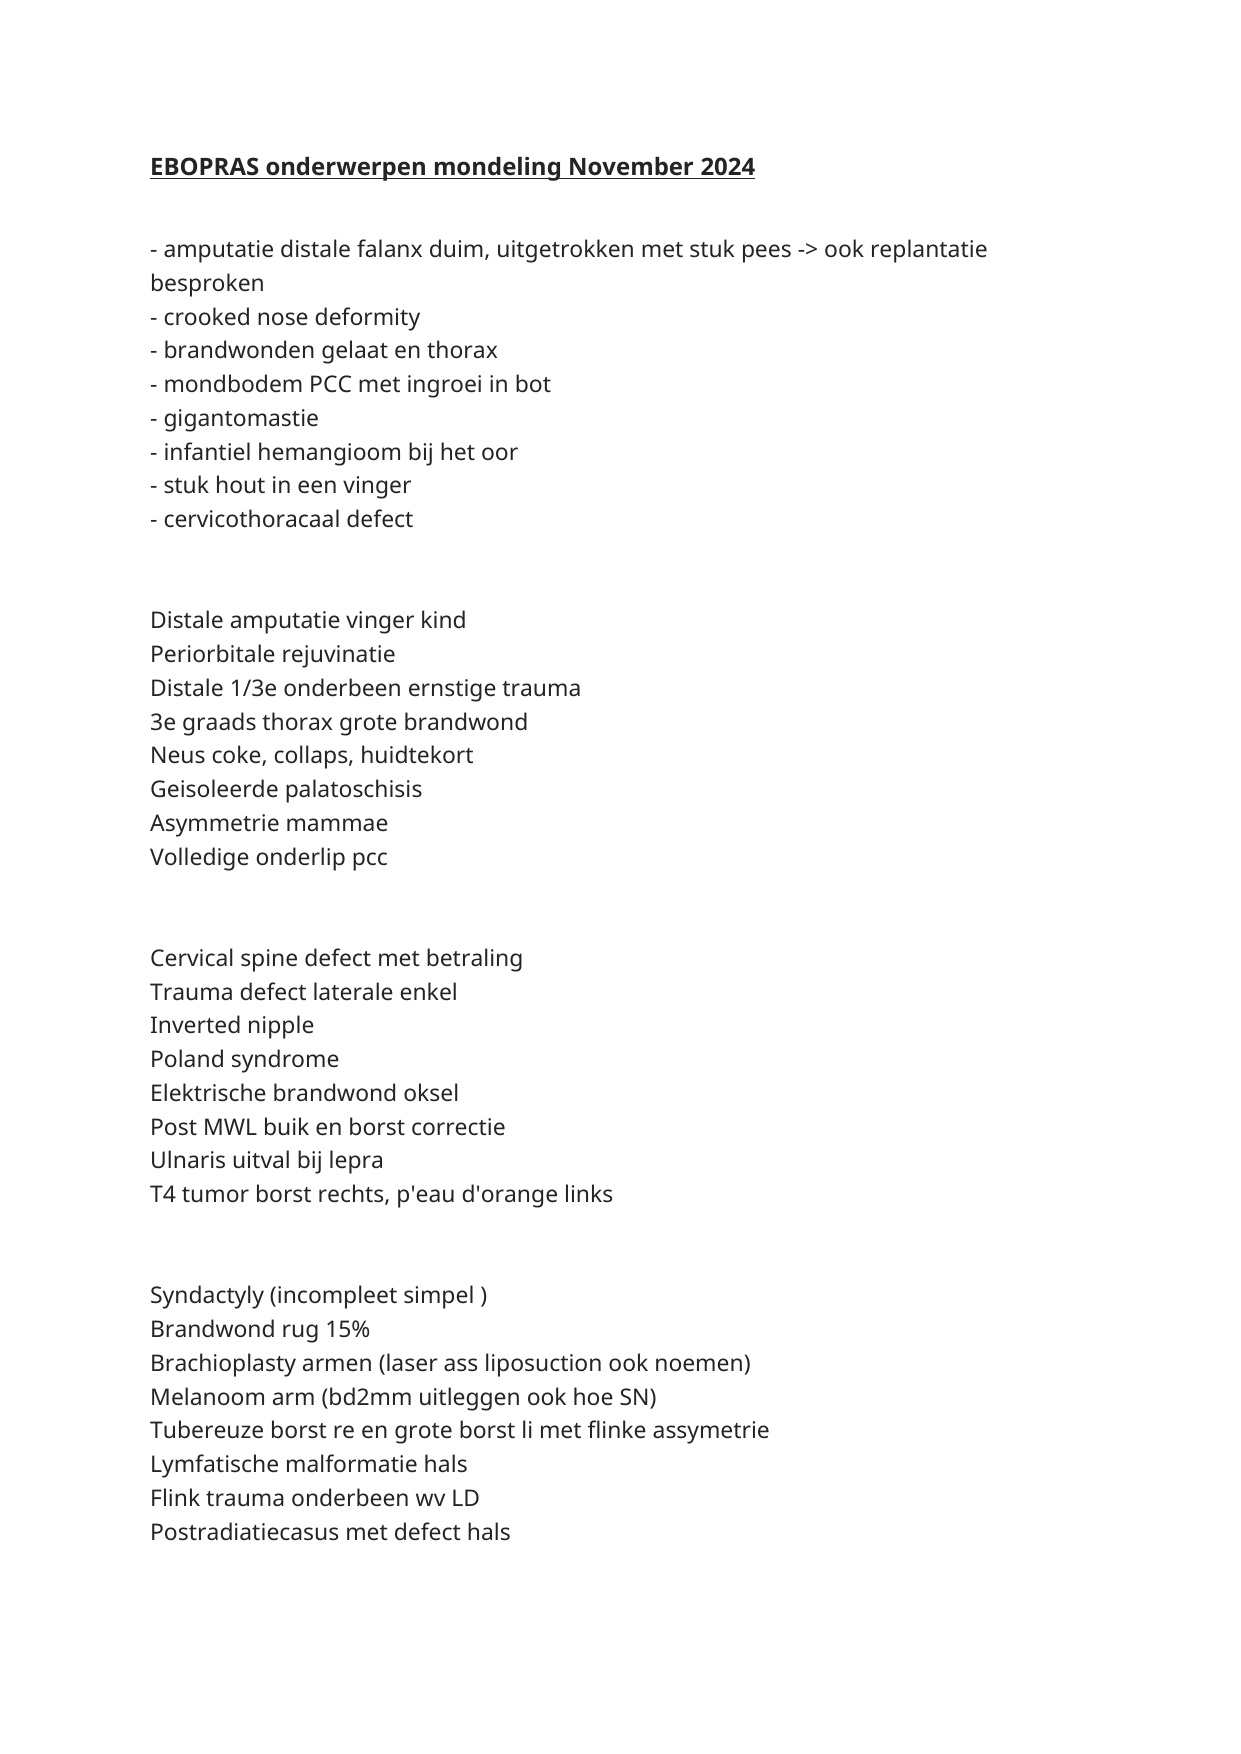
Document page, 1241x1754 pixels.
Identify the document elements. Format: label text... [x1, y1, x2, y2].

text EBOPRAS onderwerpen mondeling November 2024 [150, 150, 1090, 183]
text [150, 233, 1090, 1581]
